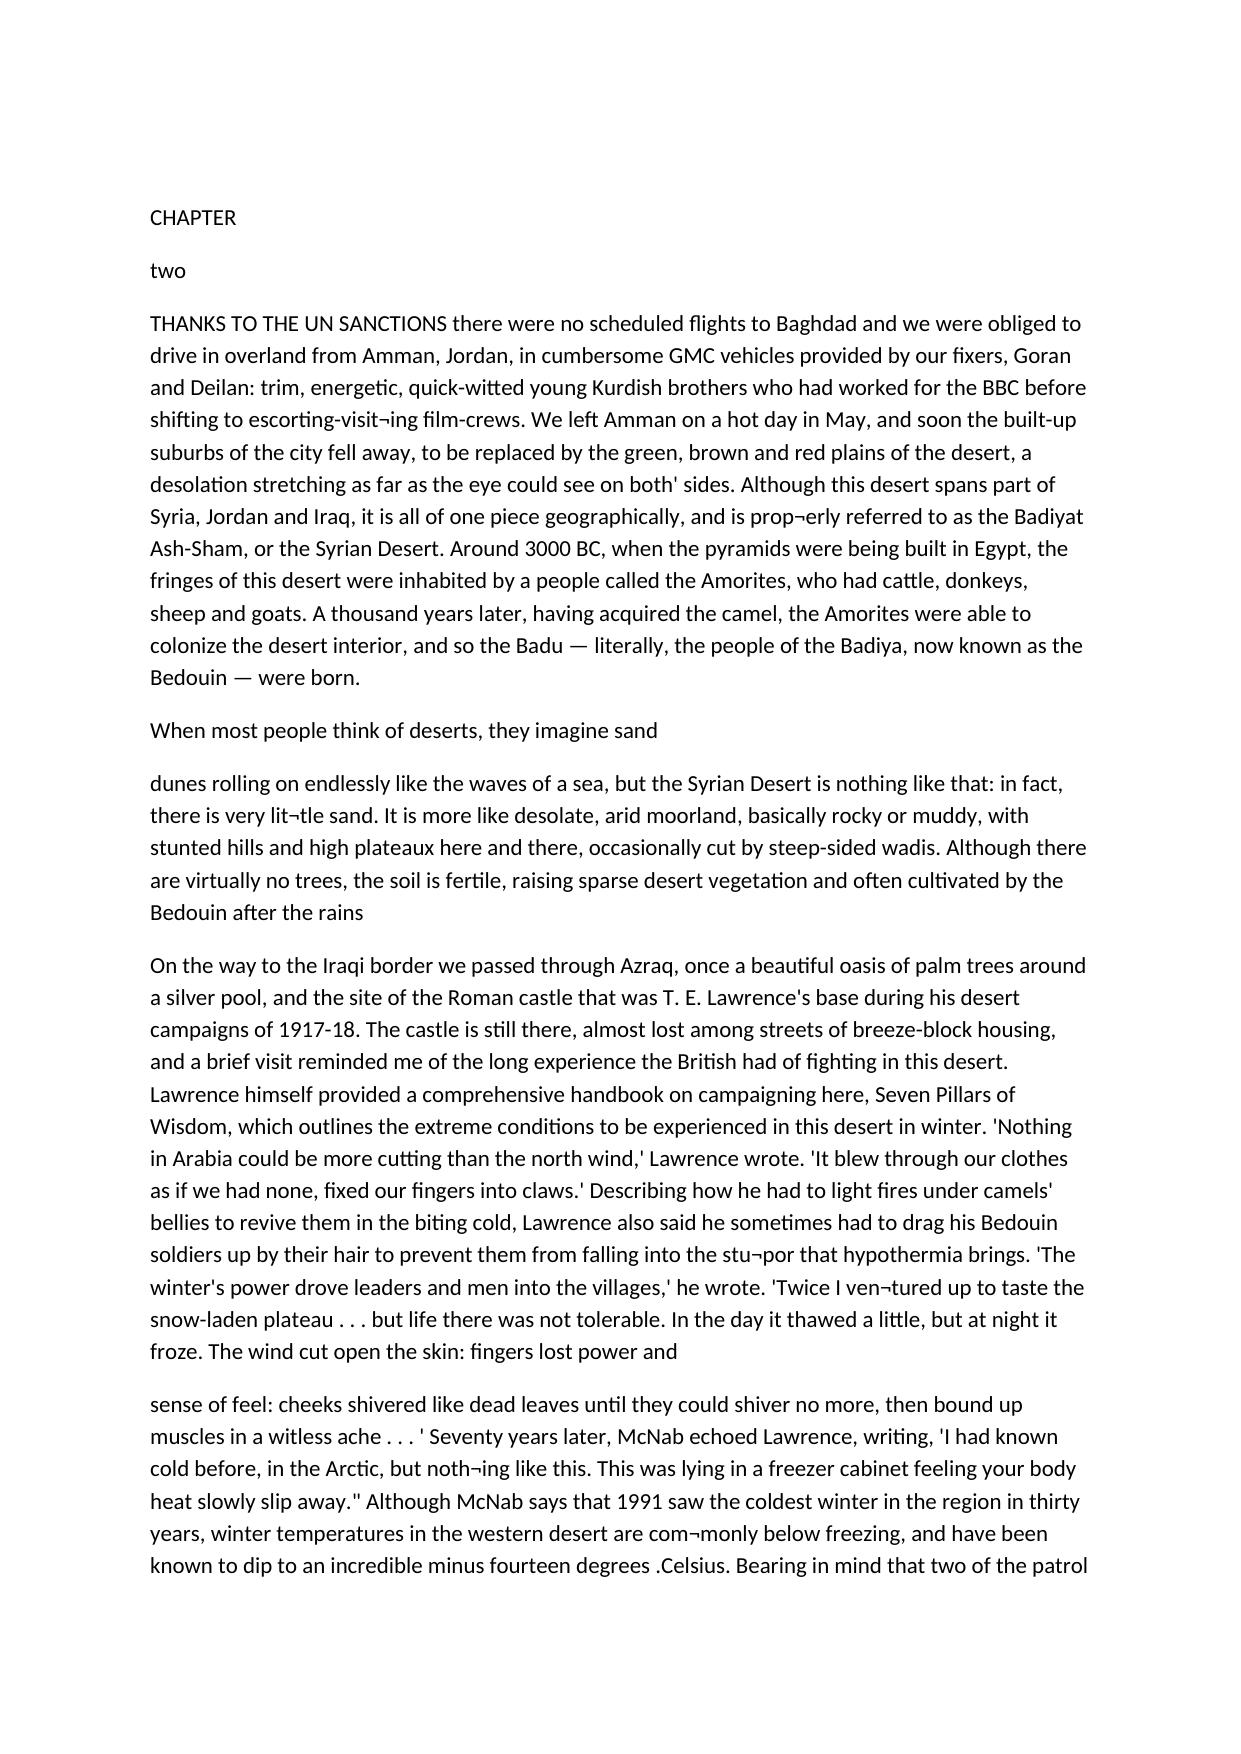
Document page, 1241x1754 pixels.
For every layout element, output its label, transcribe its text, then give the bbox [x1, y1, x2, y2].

text On the way to the Iraqi border we passed through Azraq, once a beautiful oasis of palm trees around a silver pool, and the site of the Roman castle that was T. E. Lawrence's base during his desert campaigns of 1917-18. The castle is still there, almost lost among streets of breeze-block housing, and a brief visit reminded me of the long experience the British had of fighting in this desert. Lawrence himself provided a comprehensive handbook on campaigning here, Seven Pillars of Wisdom, which outlines the extreme conditions to be experienced in this desert in winter. 'Nothing in Arabia could be more cutting than the north wind,' Lawrence wrote. 'It blew through our clothes as if we had none, fixed our fingers into claws.' Describing how he had to light fires under camels' bellies to revive them in the biting cold, Lawrence also said he sometimes had to drag his Bedouin soldiers up by their hair to prevent them from falling into the stu¬por that hypothermia brings. 'The winter's power drove leaders and men into the villages,' he wrote. 'Twice I ven¬tured up to taste the snow-laden plateau . . . but life there was not tolerable. In the day it thawed a little, but at night it froze. The wind cut open the skin: fingers lost power and [150, 951, 1090, 1365]
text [150, 1390, 1090, 1579]
text two [150, 256, 1090, 284]
text When most people think of deserts, they imagine sand [150, 716, 1090, 744]
text dunes rolling on endlessly like the waves of a sea, but the Syrian Desert is nothing like that: in fact, there is very lit¬tle sand. It is more like desolate, arid moorland, basically rocky or muddy, with stunted hills and high plateaux here and there, occasionally cut by steep-sided wadis. Although there are virtually no trees, the soil is fertile, raising sparse desert vegetation and often cultivated by the Bedouin after the rains [150, 769, 1090, 926]
text THANKS TO THE UN SANCTIONS there were no scheduled flights to Baghdad and we were obliged to drive in overland from Amman, Jordan, in cumbersome GMC vehicles provided by our fixers, Goran and Deilan: trim, energetic, quick-witted young Kurdish brothers who had worked for the BBC before shifting to escorting-visit¬ing film-crews. We left Amman on a hot day in May, and soon the built-up suburbs of the city fell away, to be replaced by the green, brown and red plains of the desert, a desolation stretching as far as the eye could see on both' sides. Although this desert spans part of Syria, Jordan and Iraq, it is all of one piece geographically, and is prop¬erly referred to as the Badiyat Ash-Sham, or the Syrian Desert. Around 3000 BC, when the pyramids were being built in Egypt, the fringes of this desert were inhabited by a people called the Amorites, who had cattle, donkeys, sheep and goats. A thousand years later, having acquired the camel, the Amorites were able to colonize the desert interior, and so the Badu — literally, the people of the Badiya, now known as the Bedouin — were born. [150, 309, 1090, 691]
text CHAPTER [150, 203, 1090, 231]
